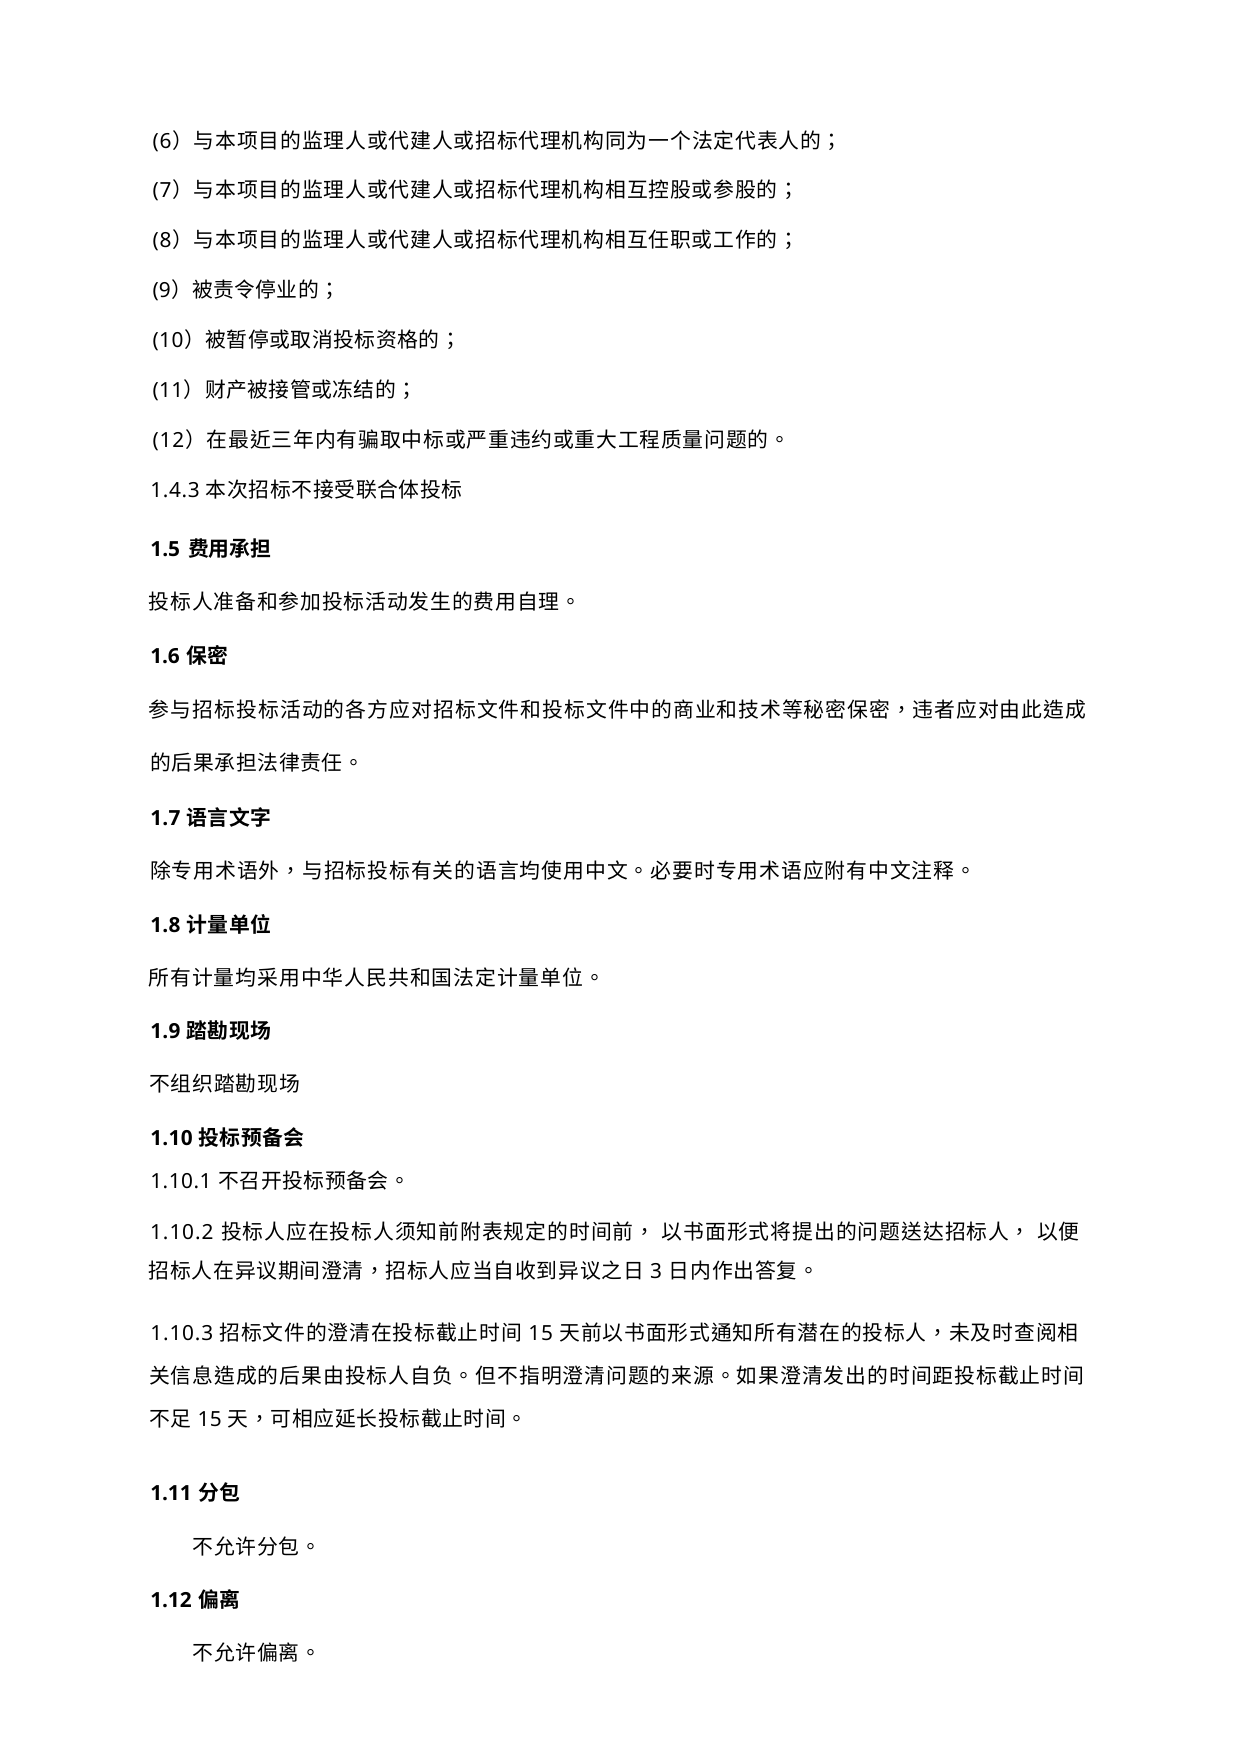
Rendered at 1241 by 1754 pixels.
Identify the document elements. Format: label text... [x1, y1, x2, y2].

text 1.5 费用承担 [150, 535, 1087, 562]
text 1.7 语言文字 [150, 804, 1087, 831]
text 1.10.1 不召开投标预备会。 [150, 1167, 1087, 1194]
text 1.12 偏离 [150, 1586, 1087, 1613]
text (8）与本项目的监理人或代建人或招标代理机构相互任职或工作的； [152, 226, 1087, 253]
text 所有计量均采用中华人民共和国法定计量单位。 [148, 964, 1087, 991]
text 不允许分包。 [193, 1532, 1087, 1559]
text 不组织踏勘现场 [149, 1070, 1087, 1097]
text (12）在最近三年内有骗取中标或严重违约或重大工程质量问题的。 [152, 426, 1087, 453]
text 1.9 踏勘现场 [150, 1017, 1087, 1044]
text 1.10.3 招标文件的澄清在投标截止时间 15 天前以书面形式通知所有潜在的投标人，未及时查阅相 关信息造成的后果由投标人自负。但不指明澄清问题的来源。如果澄清发出的时间距投标截止时间 不足 15 天，可相应延长投标截止时间。 [149, 1318, 1087, 1432]
text (11）财产被接管或冻结的； [152, 376, 1087, 403]
text 1.8 计量单位 [150, 911, 1087, 937]
text 参与招标投标活动的各方应对招标文件和投标文件中的商业和技术等秘密保密，违者应对由此造成 的后果承担法律责任。 [149, 695, 1087, 776]
text 1.11 分包 [150, 1479, 1087, 1506]
text (6）与本项目的监理人或代建人或招标代理机构同为一个法定代表人的； [152, 127, 1087, 153]
text 不允许偏离。 [193, 1639, 1087, 1666]
text 1.10.2 投标人应在投标人须知前附表规定的时间前， 以书面形式将提出的问题送达招标人， 以便 招标人在异议期间澄清，招标人应当自收到异议之日 3 日内作出答复。 [148, 1217, 1087, 1284]
text (7）与本项目的监理人或代建人或招标代理机构相互控股或参股的； [152, 177, 1087, 203]
text 1.6 保密 [150, 642, 1087, 669]
text (9）被责令停业的； [152, 276, 1087, 303]
text 1.4.3 本次招标不接受联合体投标 [150, 476, 1087, 502]
text 投标人准备和参加投标活动发生的费用自理。 [149, 588, 1087, 615]
text (10）被暂停或取消投标资格的； [152, 326, 1087, 353]
text 1.10 投标预备会 [150, 1124, 1087, 1150]
text 除专用术语外，与招标投标有关的语言均使用中文。必要时专用术语应附有中文注释。 [150, 857, 1087, 884]
